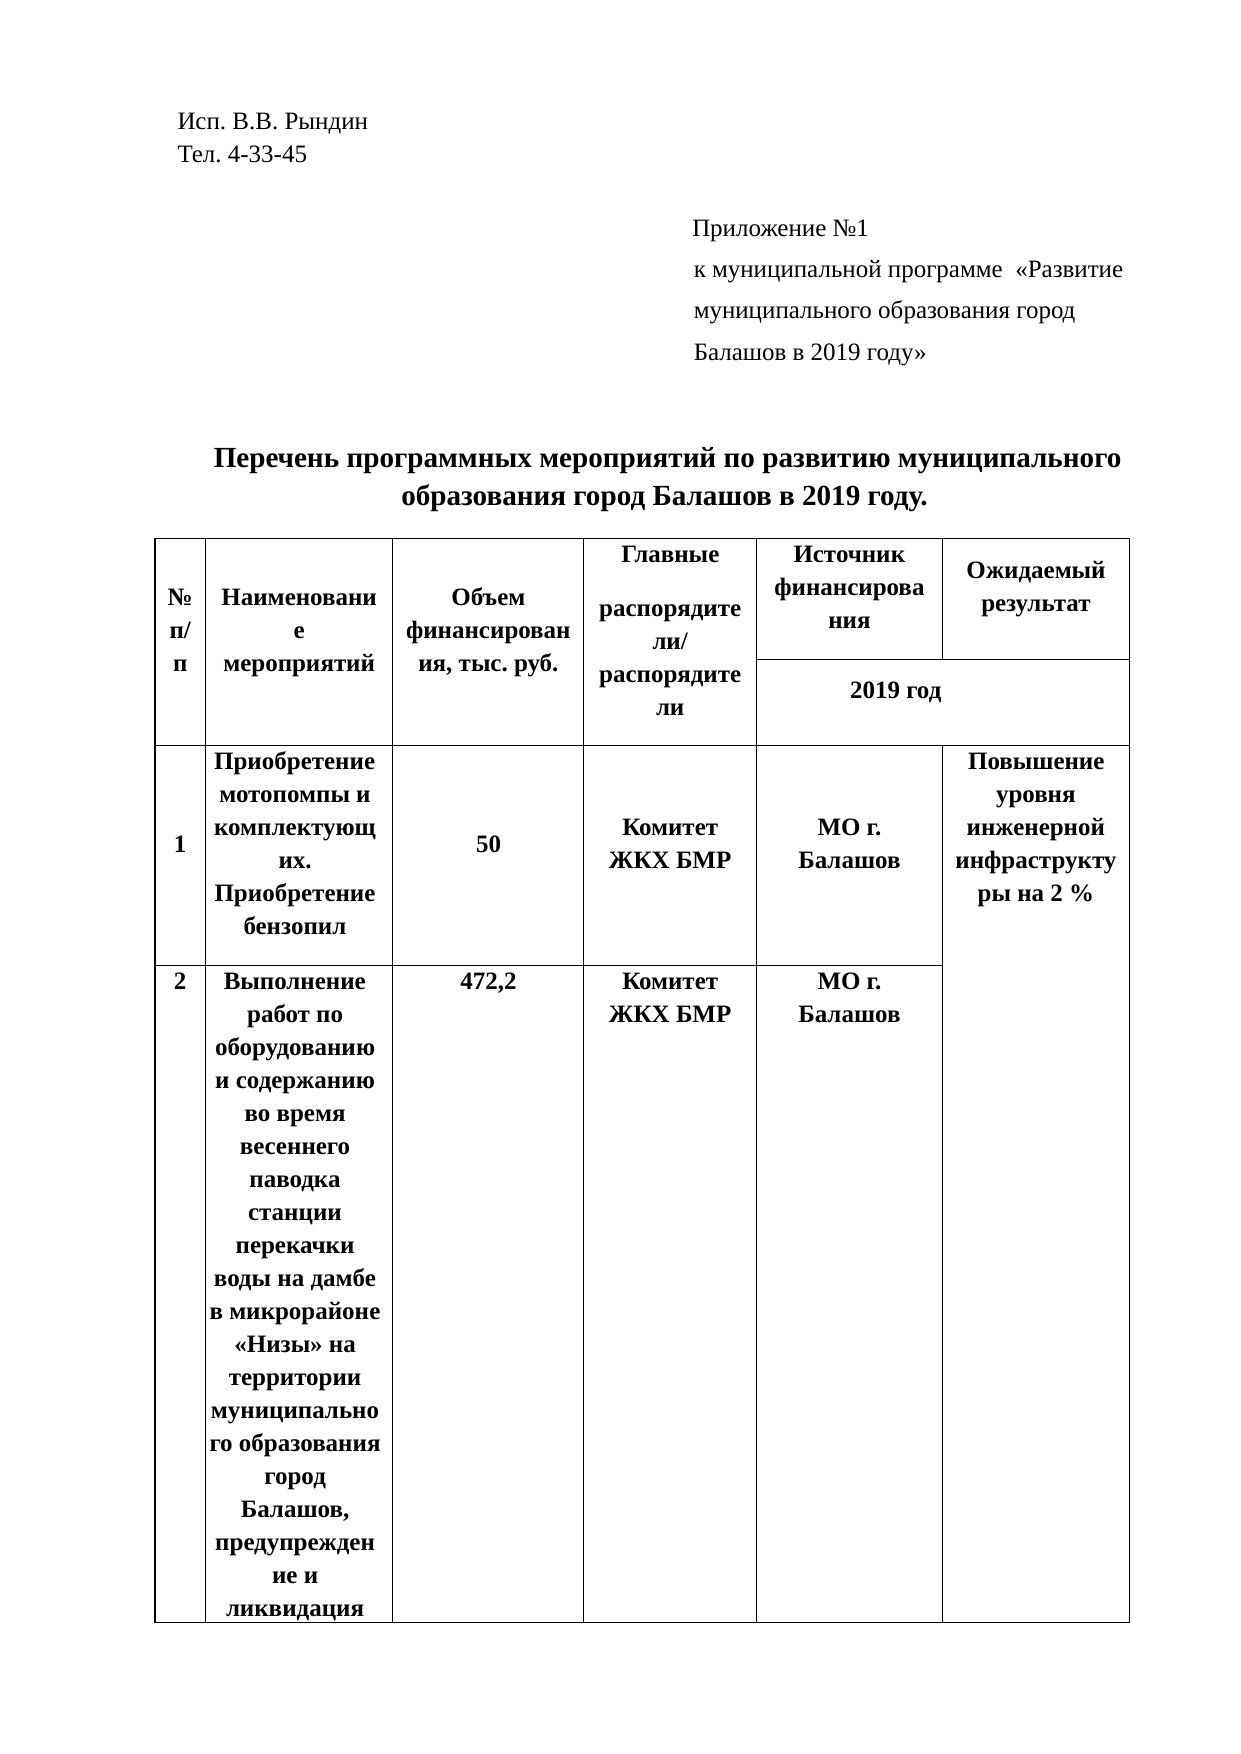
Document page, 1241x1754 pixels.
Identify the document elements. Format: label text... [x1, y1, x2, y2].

text Тел. 4-33-45 [177, 139, 1152, 168]
text муниципального образования город [693, 295, 1152, 324]
table_header Наименование мероприятий [206, 539, 392, 745]
table_cell Повышение уровня инженерной инфраструктуры на 2 % [943, 746, 1129, 1622]
table_header Ожидаемый результат [943, 539, 1129, 658]
text Исп. В.В. Рындин [177, 106, 1152, 135]
text Приложение №1 [177, 213, 1152, 242]
text Балашов в 2019 году» [693, 337, 1152, 365]
table_header Объем финансирования, тыс. руб. [393, 539, 583, 745]
table_cell 1 [156, 746, 205, 965]
table_cell 2019 год [757, 660, 1129, 745]
table_header Главные распорядители/ распорядители [584, 539, 756, 745]
table_cell МО г. Балашов [757, 966, 942, 1622]
text Перечень программных мероприятий по развитию муниципального образования город Балашов в 2019 году. [177, 440, 1152, 512]
table_cell Комитет ЖКХ БМР [584, 746, 756, 965]
table_cell Приобретение мотопомпы и комплектующих. Приобретение бензопил [206, 746, 392, 965]
table_header № п/п [156, 539, 205, 745]
table_cell МО г. Балашов [757, 746, 942, 965]
table_cell 472,2 [393, 966, 583, 1622]
table_header Источник финансирования [757, 539, 942, 658]
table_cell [206, 966, 392, 1622]
table_cell 2 [156, 966, 205, 1622]
table_cell Комитет ЖКХ БМР [584, 966, 756, 1622]
table_cell 50 [393, 746, 583, 965]
text к муниципальной программе «Развитие [693, 254, 1152, 283]
